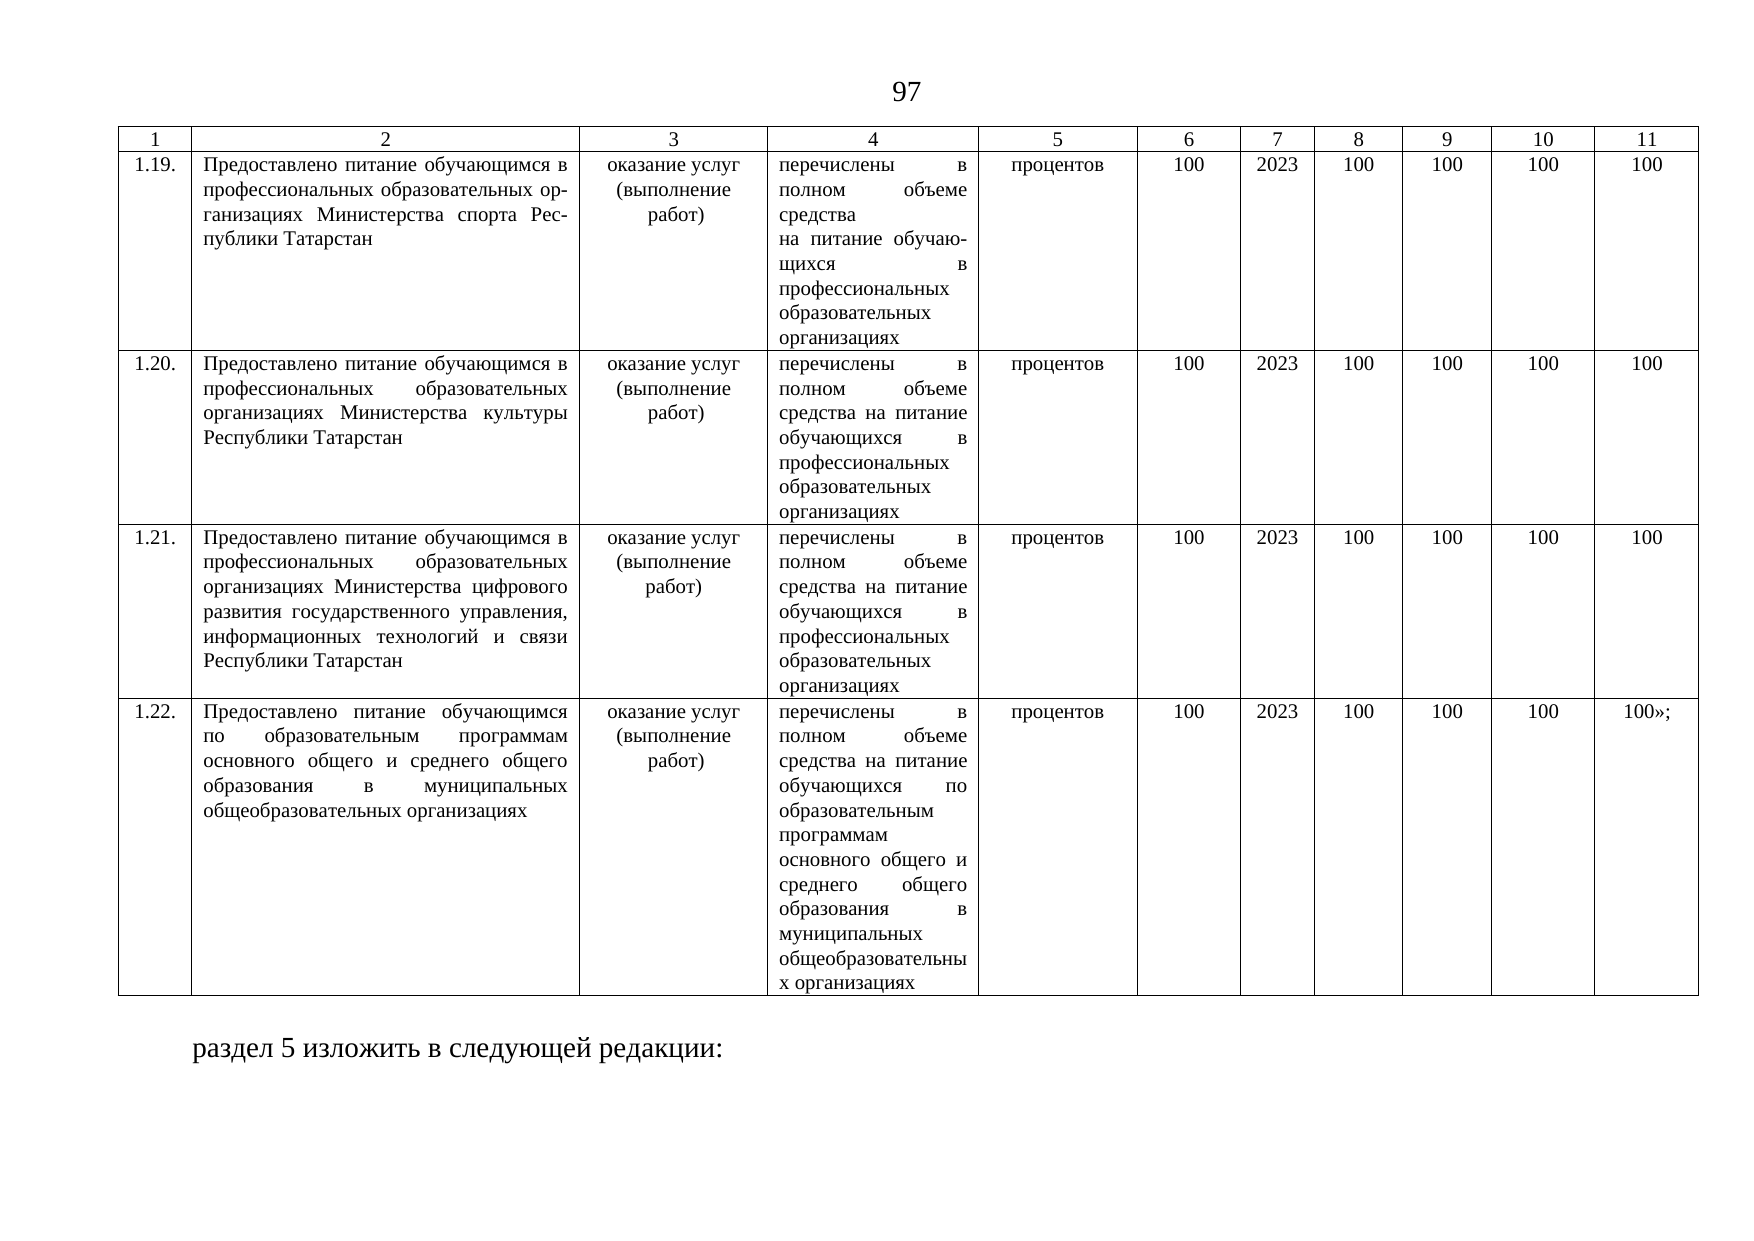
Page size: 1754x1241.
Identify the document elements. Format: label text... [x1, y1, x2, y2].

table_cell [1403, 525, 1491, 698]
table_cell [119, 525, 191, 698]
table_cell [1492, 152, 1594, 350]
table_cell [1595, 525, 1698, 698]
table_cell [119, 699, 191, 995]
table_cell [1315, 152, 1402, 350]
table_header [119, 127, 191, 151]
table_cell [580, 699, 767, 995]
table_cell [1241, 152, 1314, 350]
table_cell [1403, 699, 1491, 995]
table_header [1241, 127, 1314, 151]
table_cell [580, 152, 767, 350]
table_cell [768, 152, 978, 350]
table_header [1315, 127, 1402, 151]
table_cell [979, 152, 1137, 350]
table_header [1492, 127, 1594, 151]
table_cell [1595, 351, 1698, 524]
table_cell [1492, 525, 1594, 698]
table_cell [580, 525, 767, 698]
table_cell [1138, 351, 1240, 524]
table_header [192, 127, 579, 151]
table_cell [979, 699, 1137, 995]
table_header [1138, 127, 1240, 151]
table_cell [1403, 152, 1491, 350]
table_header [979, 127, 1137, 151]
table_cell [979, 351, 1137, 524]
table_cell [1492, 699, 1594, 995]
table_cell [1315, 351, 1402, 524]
text раздел 5 изложить в следующей редакции: [118, 1030, 1695, 1063]
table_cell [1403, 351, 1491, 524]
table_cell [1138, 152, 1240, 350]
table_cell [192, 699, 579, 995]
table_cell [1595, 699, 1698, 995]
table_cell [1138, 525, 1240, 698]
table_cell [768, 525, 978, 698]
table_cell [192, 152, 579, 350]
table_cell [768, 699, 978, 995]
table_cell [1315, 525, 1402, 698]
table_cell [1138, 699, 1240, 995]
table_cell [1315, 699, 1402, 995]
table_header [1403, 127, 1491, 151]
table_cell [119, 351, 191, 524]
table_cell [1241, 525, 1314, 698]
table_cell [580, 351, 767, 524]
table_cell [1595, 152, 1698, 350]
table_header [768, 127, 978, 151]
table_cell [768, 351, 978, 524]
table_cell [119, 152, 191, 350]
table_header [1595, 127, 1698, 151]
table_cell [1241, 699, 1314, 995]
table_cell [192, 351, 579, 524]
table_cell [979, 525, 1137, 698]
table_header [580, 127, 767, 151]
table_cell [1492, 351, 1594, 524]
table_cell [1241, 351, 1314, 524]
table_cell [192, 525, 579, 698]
